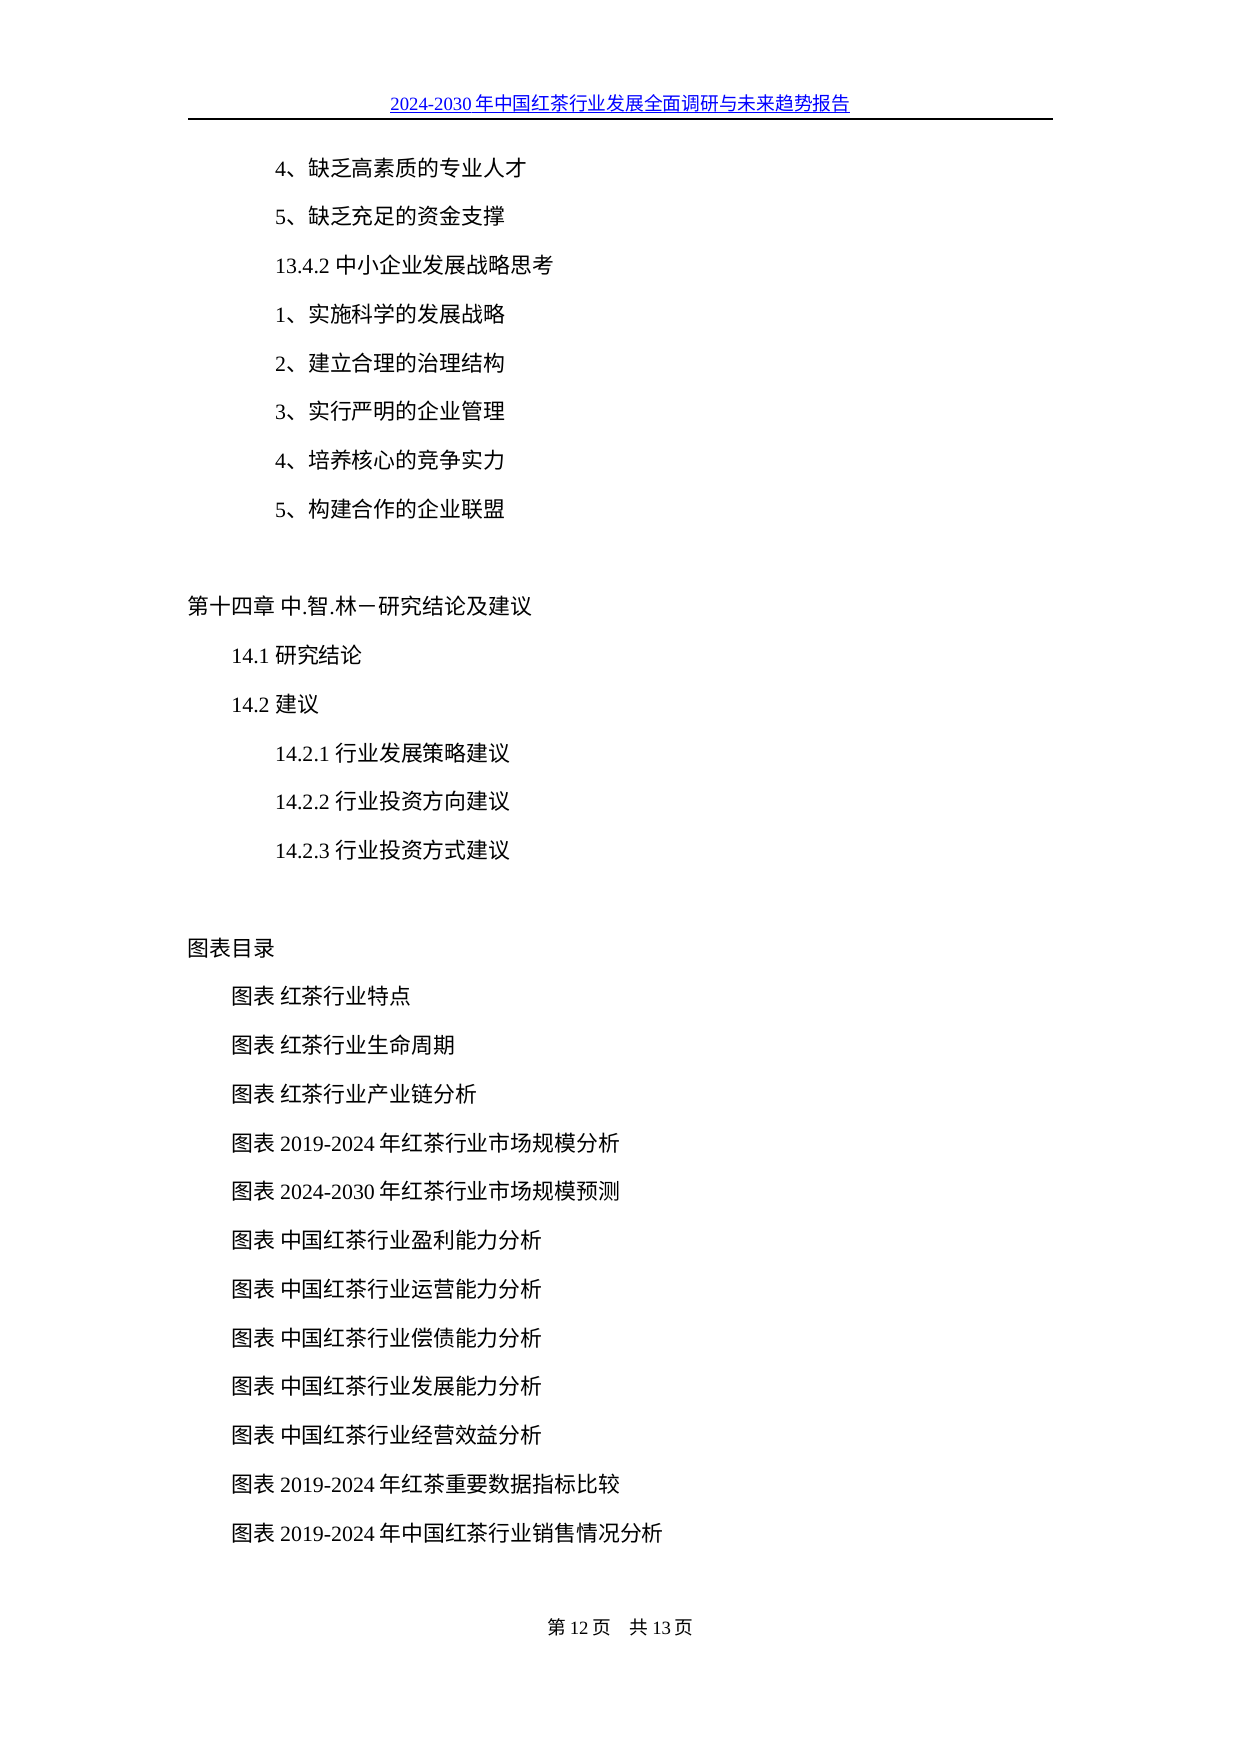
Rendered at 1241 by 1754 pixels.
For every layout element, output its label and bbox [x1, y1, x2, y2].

text [187, 150, 1053, 1548]
